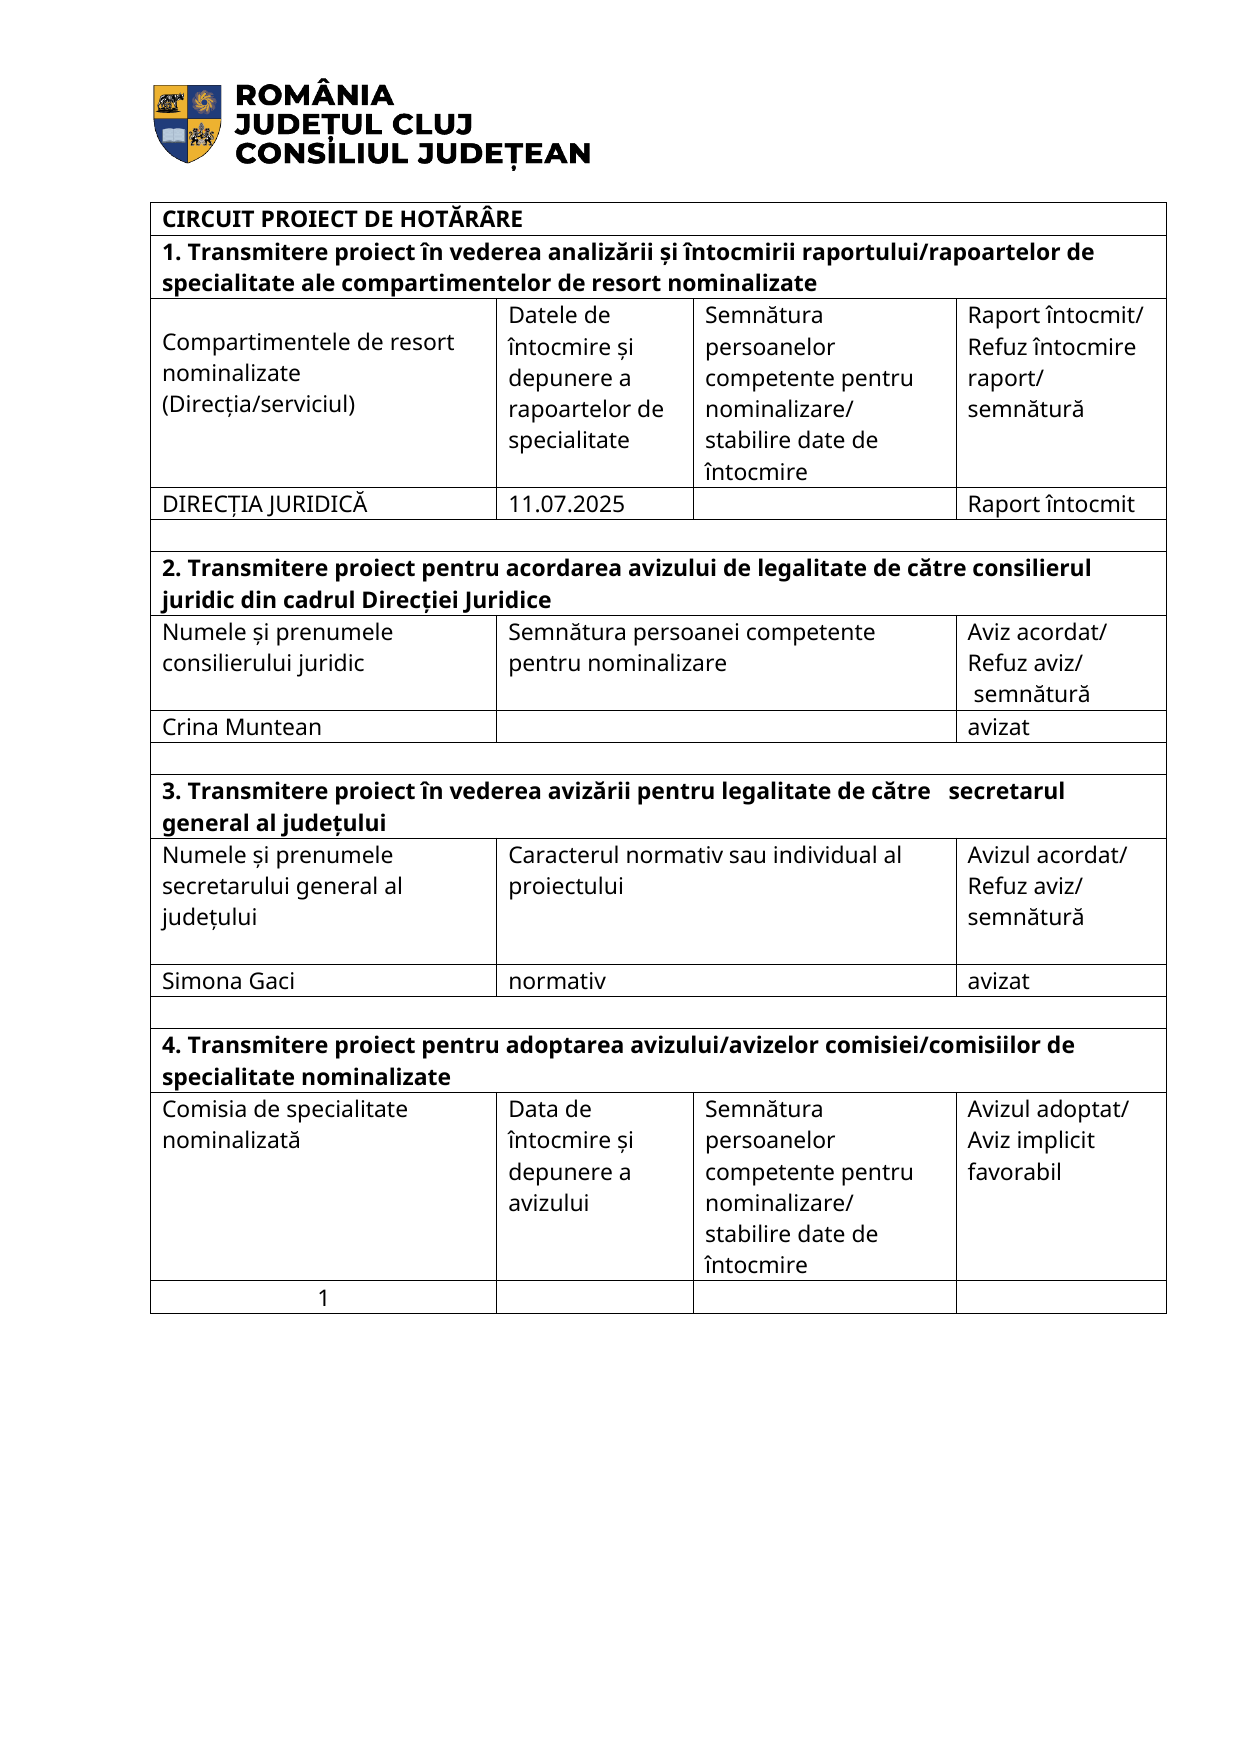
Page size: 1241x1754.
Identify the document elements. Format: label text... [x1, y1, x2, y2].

table_cell 11.07.2025 [497, 488, 693, 519]
table_cell [497, 711, 956, 742]
table_cell Numele și prenumele consilierului juridic [151, 616, 496, 709]
table_header CIRCUIT PROIECT DE HOTĂRÂRE [151, 203, 1166, 234]
table_cell 4. Transmitere proiect pentru adoptarea avizului/avizelor comisiei/comisiilor de specialitate nominalizate [151, 1029, 1166, 1092]
table_cell Avizul adoptat/ Aviz implicit favorabil [957, 1093, 1166, 1280]
table_cell Aviz acordat/ Refuz aviz/ semnătură [957, 616, 1166, 709]
table_cell avizat [957, 965, 1166, 996]
table_cell DIRECȚIA JURIDICĂ [151, 488, 496, 519]
table_cell Comisia de specialitate nominalizată [151, 1093, 496, 1280]
table_cell Raport întocmit [957, 488, 1166, 519]
table_cell [151, 743, 1166, 774]
table_cell [694, 488, 956, 519]
table_cell [151, 520, 1166, 551]
table_cell Compartimentele de resort nominalizate (Direcția/serviciul) [151, 299, 496, 487]
table_cell Raport întocmit/ Refuz întocmire raport/ semnătură [957, 299, 1166, 487]
table_cell [694, 1281, 956, 1313]
table_cell Semnătura persoanelor competente pentru nominalizare/ stabilire date de întocmire [694, 1093, 956, 1280]
table_cell 1 [151, 1281, 496, 1313]
table_cell Simona Gaci [151, 965, 496, 996]
table_cell 2. Transmitere proiect pentru acordarea avizului de legalitate de către consilierul juridic din cadrul Direcției Juridice [151, 552, 1166, 615]
table_cell [497, 1281, 693, 1313]
table_cell avizat [957, 711, 1166, 742]
table_cell Numele și prenumele secretarului general al județului [151, 839, 496, 964]
table_cell [957, 1281, 1166, 1313]
table_cell Avizul acordat/ Refuz aviz/ semnătură [957, 839, 1166, 964]
table_cell Crina Muntean [151, 711, 496, 742]
table_cell Datele de întocmire și depunere a rapoartelor de specialitate [497, 299, 693, 487]
table_cell Semnătura persoanei competente pentru nominalizare [497, 616, 956, 709]
table_cell Semnătura persoanelor competente pentru nominalizare/ stabilire date de întocmire [694, 299, 956, 487]
table_cell normativ [497, 965, 956, 996]
picture [153, 78, 590, 171]
table_cell 1. Transmitere proiect în vederea analizării şi întocmirii raportului/rapoartelor de specialitate ale compartimentelor de resort nominalizate [151, 236, 1166, 298]
table_cell Data de întocmire și depunere a avizului [497, 1093, 693, 1280]
table_cell 3. Transmitere proiect în vederea avizării pentru legalitate de către secretarul general al judeţului [151, 775, 1166, 838]
table_cell [151, 997, 1166, 1028]
table_cell Caracterul normativ sau individual al proiectului [497, 839, 956, 964]
